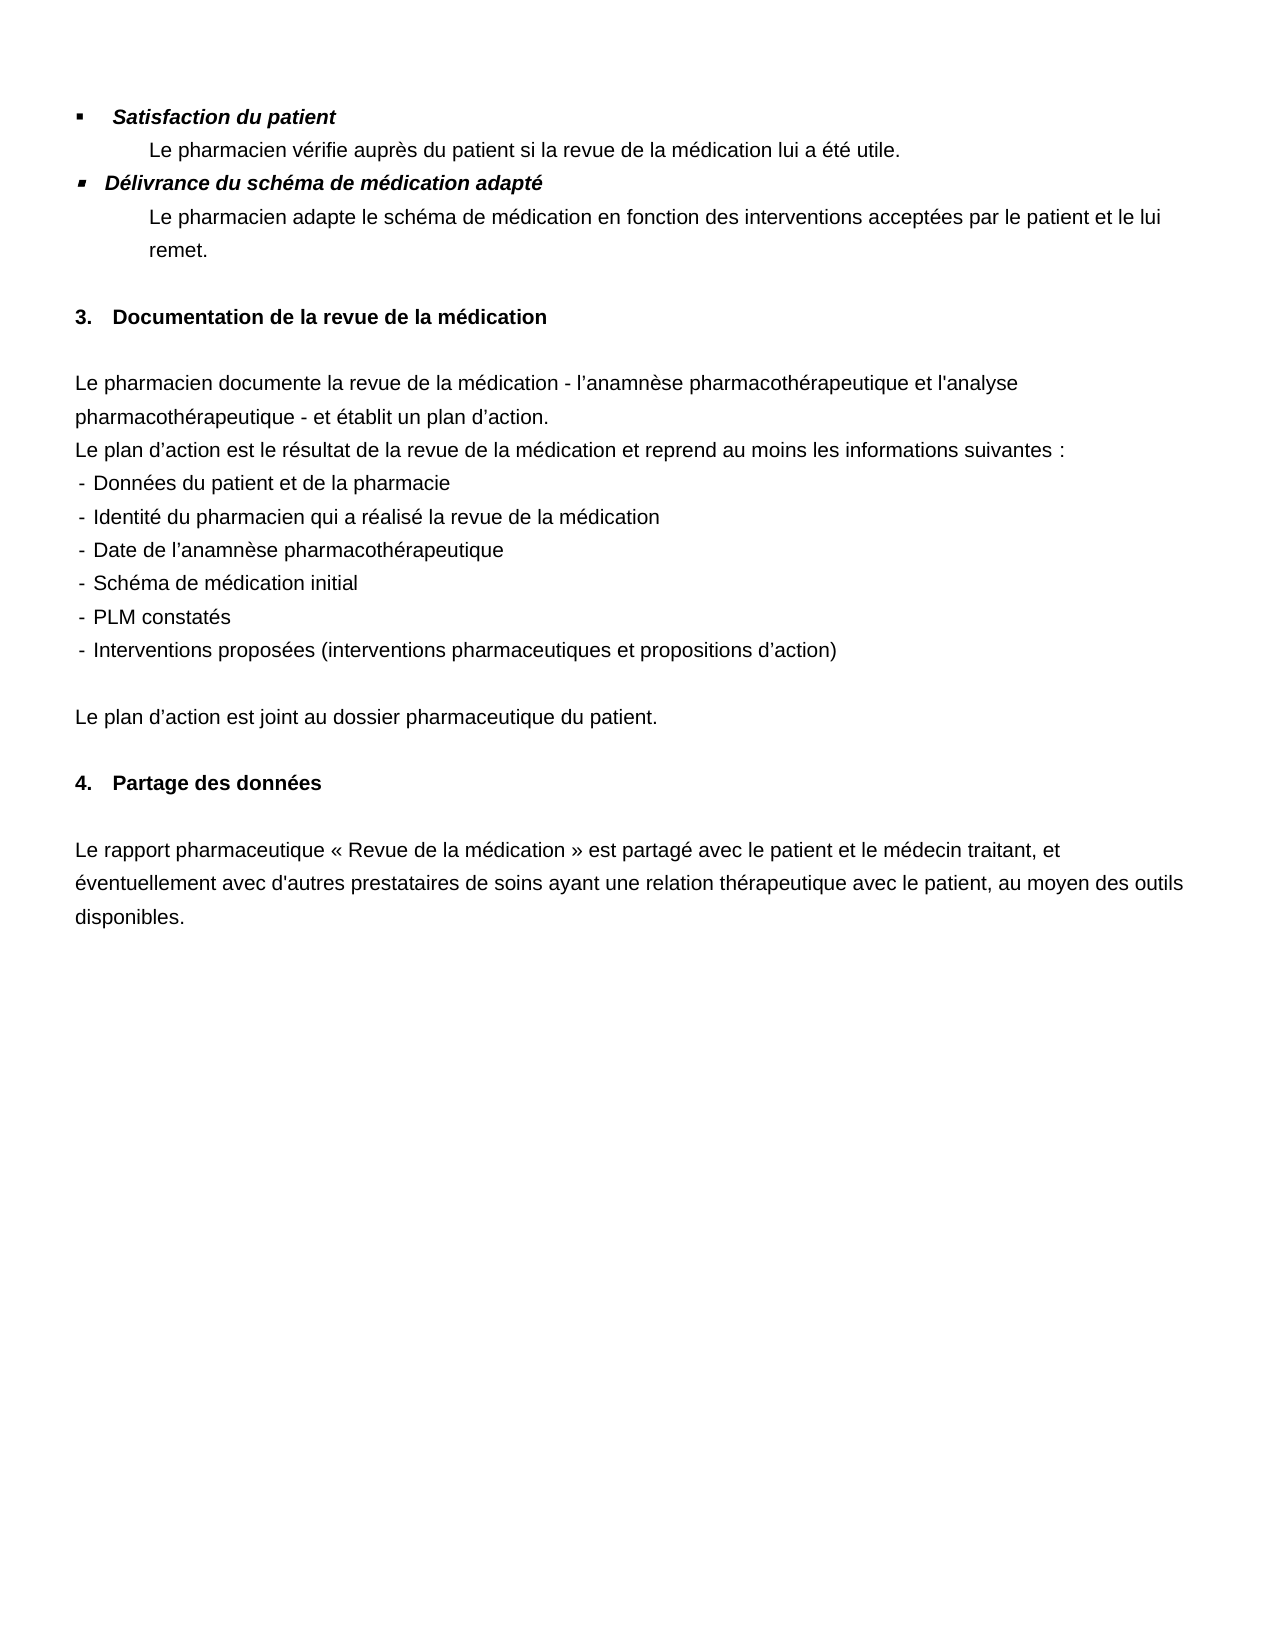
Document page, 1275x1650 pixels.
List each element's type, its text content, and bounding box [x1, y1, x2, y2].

text Le plan d’action est joint au dossier pharmaceutique du patient. [75, 697, 1200, 731]
list Délivrance du schéma de médication adapté [75, 164, 1200, 197]
list Partage des données [75, 764, 1200, 797]
list Satisfaction du patient [75, 97, 1200, 131]
text Le rapport pharmaceutique « Revue de la médication » est partagé avec le patient et le médecin traitant, et éventuellement avec d'autres prestataires de soins ayant une relation thérapeutique avec le patient, au moyen des outils disponibles. [75, 831, 1200, 931]
list Données du patient et de la pharmacie [78, 464, 1200, 497]
text Le pharmacien documente la revue de la médication - l’anamnèse pharmacothérapeutique et l'analyse pharmacothérapeutique - et établit un plan d’action. [75, 364, 1200, 431]
list Identité du pharmacien qui a réalisé la revue de la médication [78, 497, 1200, 531]
list Schéma de médication initial [78, 564, 1200, 597]
list Date de l’anamnèse pharmacothérapeutique [78, 531, 1200, 564]
text Le plan d’action est le résultat de la revue de la médication et reprend au moins les informations suivantes : [75, 431, 1200, 464]
list Documentation de la revue de la médication [75, 297, 1200, 331]
text Le pharmacien adapte le schéma de médication en fonction des interventions acceptées par le patient et le lui remet. [149, 197, 1200, 264]
text Le pharmacien vérifie auprès du patient si la revue de la médication lui a été utile. [104, 131, 1200, 164]
list Interventions proposées (interventions pharmaceutiques et propositions d’action) [78, 631, 1200, 664]
list PLM constatés [78, 597, 1200, 631]
